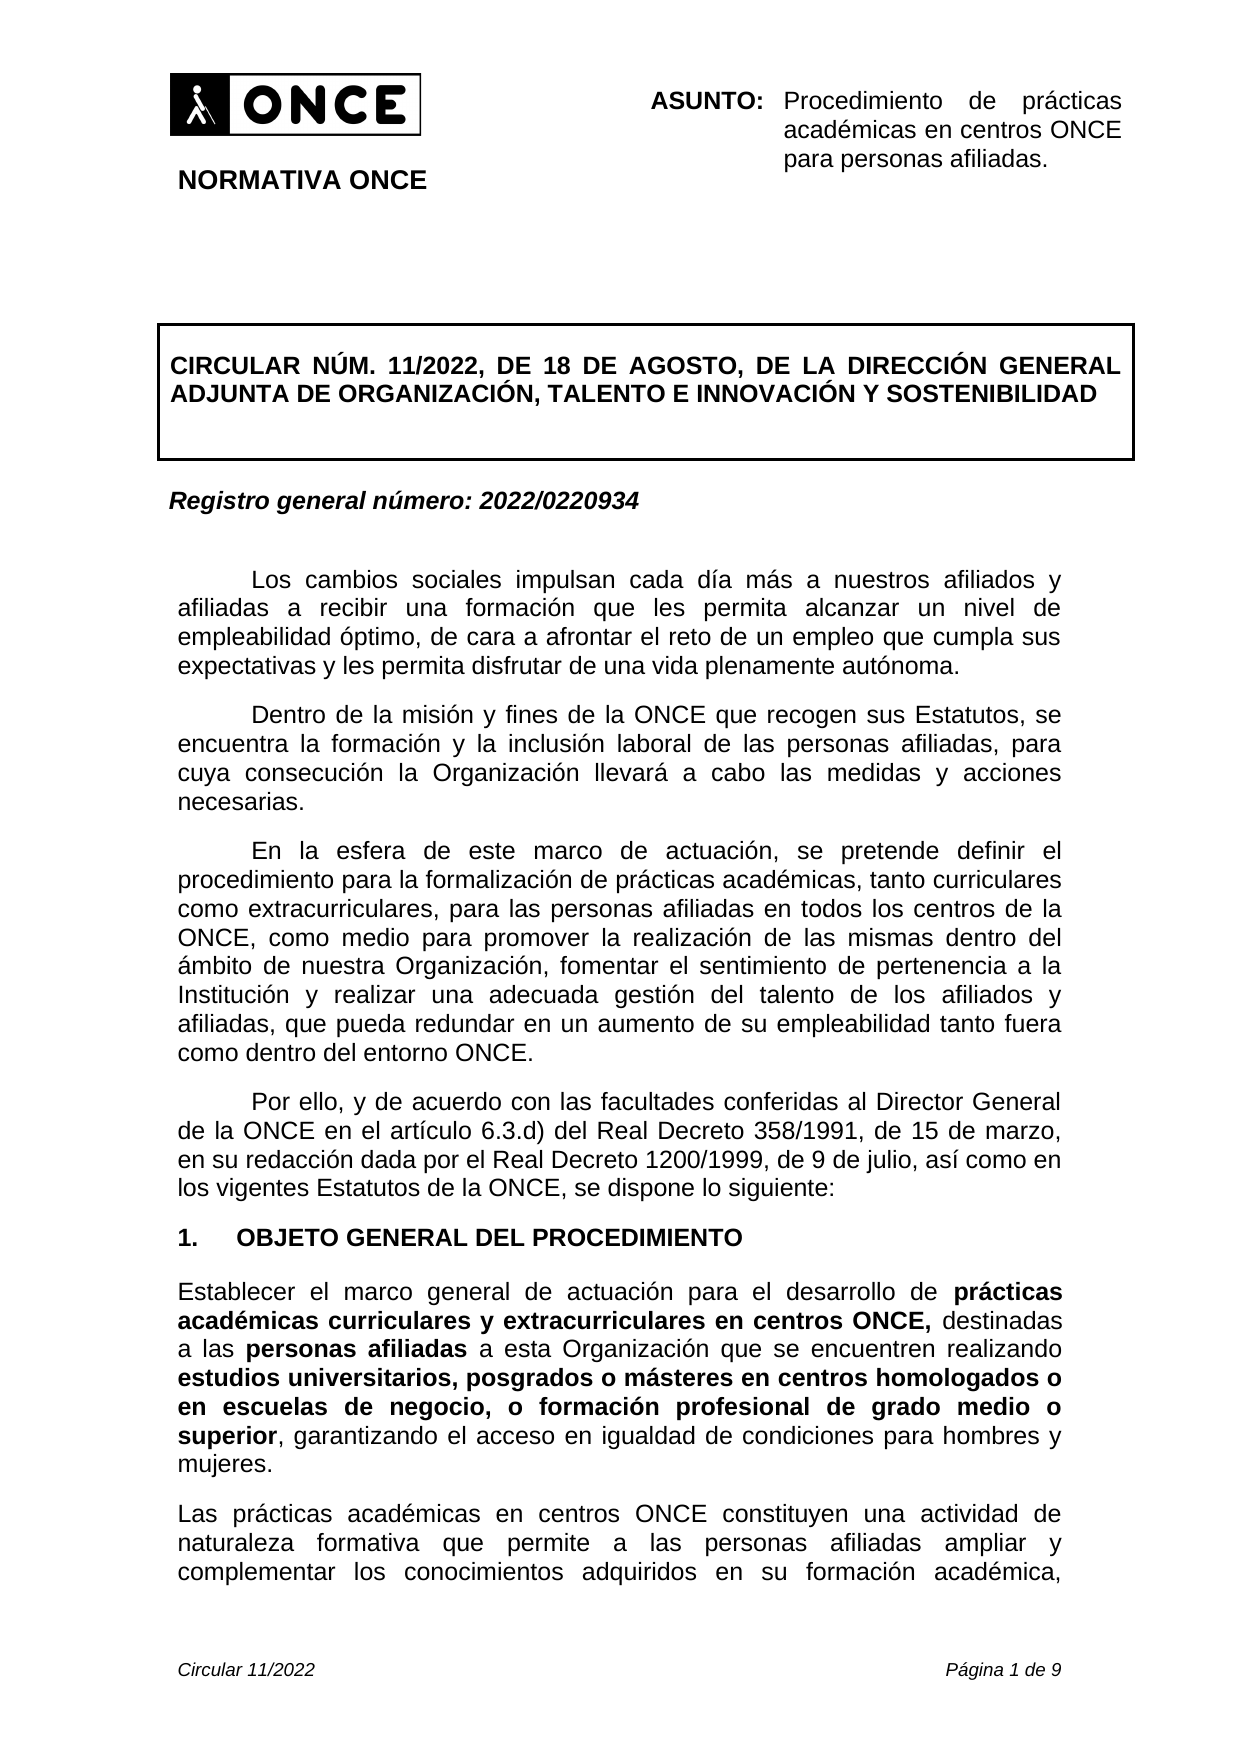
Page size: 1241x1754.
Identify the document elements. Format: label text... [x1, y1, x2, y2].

text Por ello, y de acuerdo con las facultades conferidas al Director General de la ONCE en el artículo 6.3.d) del Real Decreto 358/1991, de 15 de marzo, en su redacción dada por el Real Decreto 1200/1999, de 9 de julio, así como en los vigentes Estatutos de la ONCE, se dispone lo siguiente: [177, 1087, 1063, 1202]
picture [170, 73, 422, 136]
text Dentro de la misión y fines de la ONCE que recogen sus Estatutos, se encuentra la formación y la inclusión laboral de las personas afiliadas, para cuya consecución la Organización llevará a cabo las medidas y acciones necesarias. [177, 701, 1063, 816]
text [177, 1499, 1063, 1585]
text Establecer el marco general de actuación para el desarrollo de prácticas académicas curriculares y extracurriculares en centros ONCE, destinadas a las personas afiliadas a esta Organización que se encuentren realizando estudios universitarios, posgrados o másteres en centros homologados o en escuelas de negocio, o formación profesional de grado medio o superior, garantizando el acceso en igualdad de condiciones para hombres y mujeres. [177, 1277, 1063, 1478]
text En la esfera de este marco de actuación, se pretende definir el procedimiento para la formalización de prácticas académicas, tanto curriculares como extracurriculares, para las personas afiliadas en todos los centros de la ONCE, como medio para promover la realización de las mismas dentro del ámbito de nuestra Organización, fomentar el sentimiento de pertenencia a la Institución y realizar una adecuada gestión del talento de los afiliados y afiliadas, que pueda redundar en un aumento de su empleabilidad tanto fuera como dentro del entorno ONCE. [177, 836, 1063, 1066]
text Los cambios sociales impulsan cada día más a nuestros afiliados y afiliadas a recibir una formación que les permita alcanzar un nivel de empleabilidad óptimo, de cara a afrontar el reto de un empleo que cumpla sus expectativas y les permita disfrutar de una vida plenamente autónoma. [177, 565, 1063, 680]
subtitle OBJETO GENERAL DEL PROCEDIMIENTO [177, 1223, 1063, 1252]
